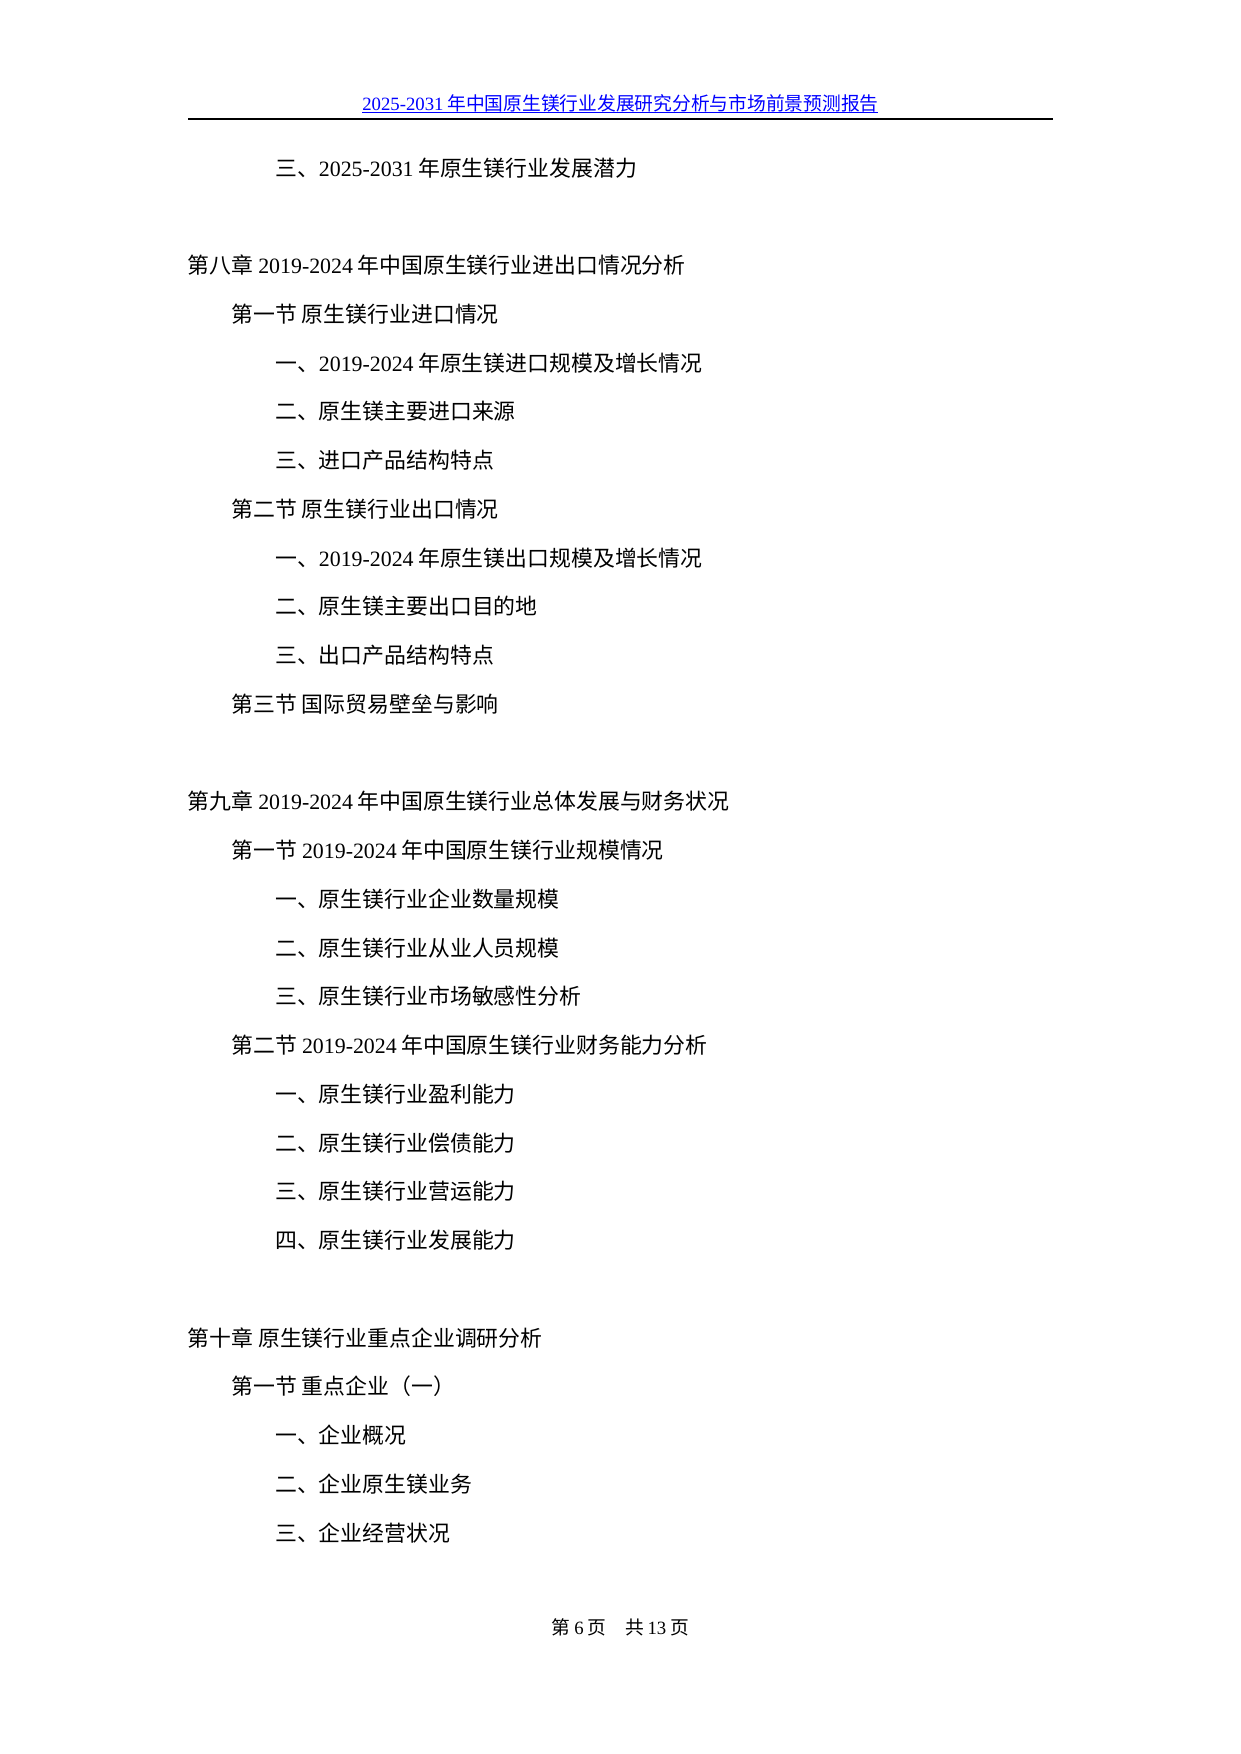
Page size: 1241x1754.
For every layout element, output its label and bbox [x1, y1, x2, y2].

text [187, 150, 1053, 1548]
